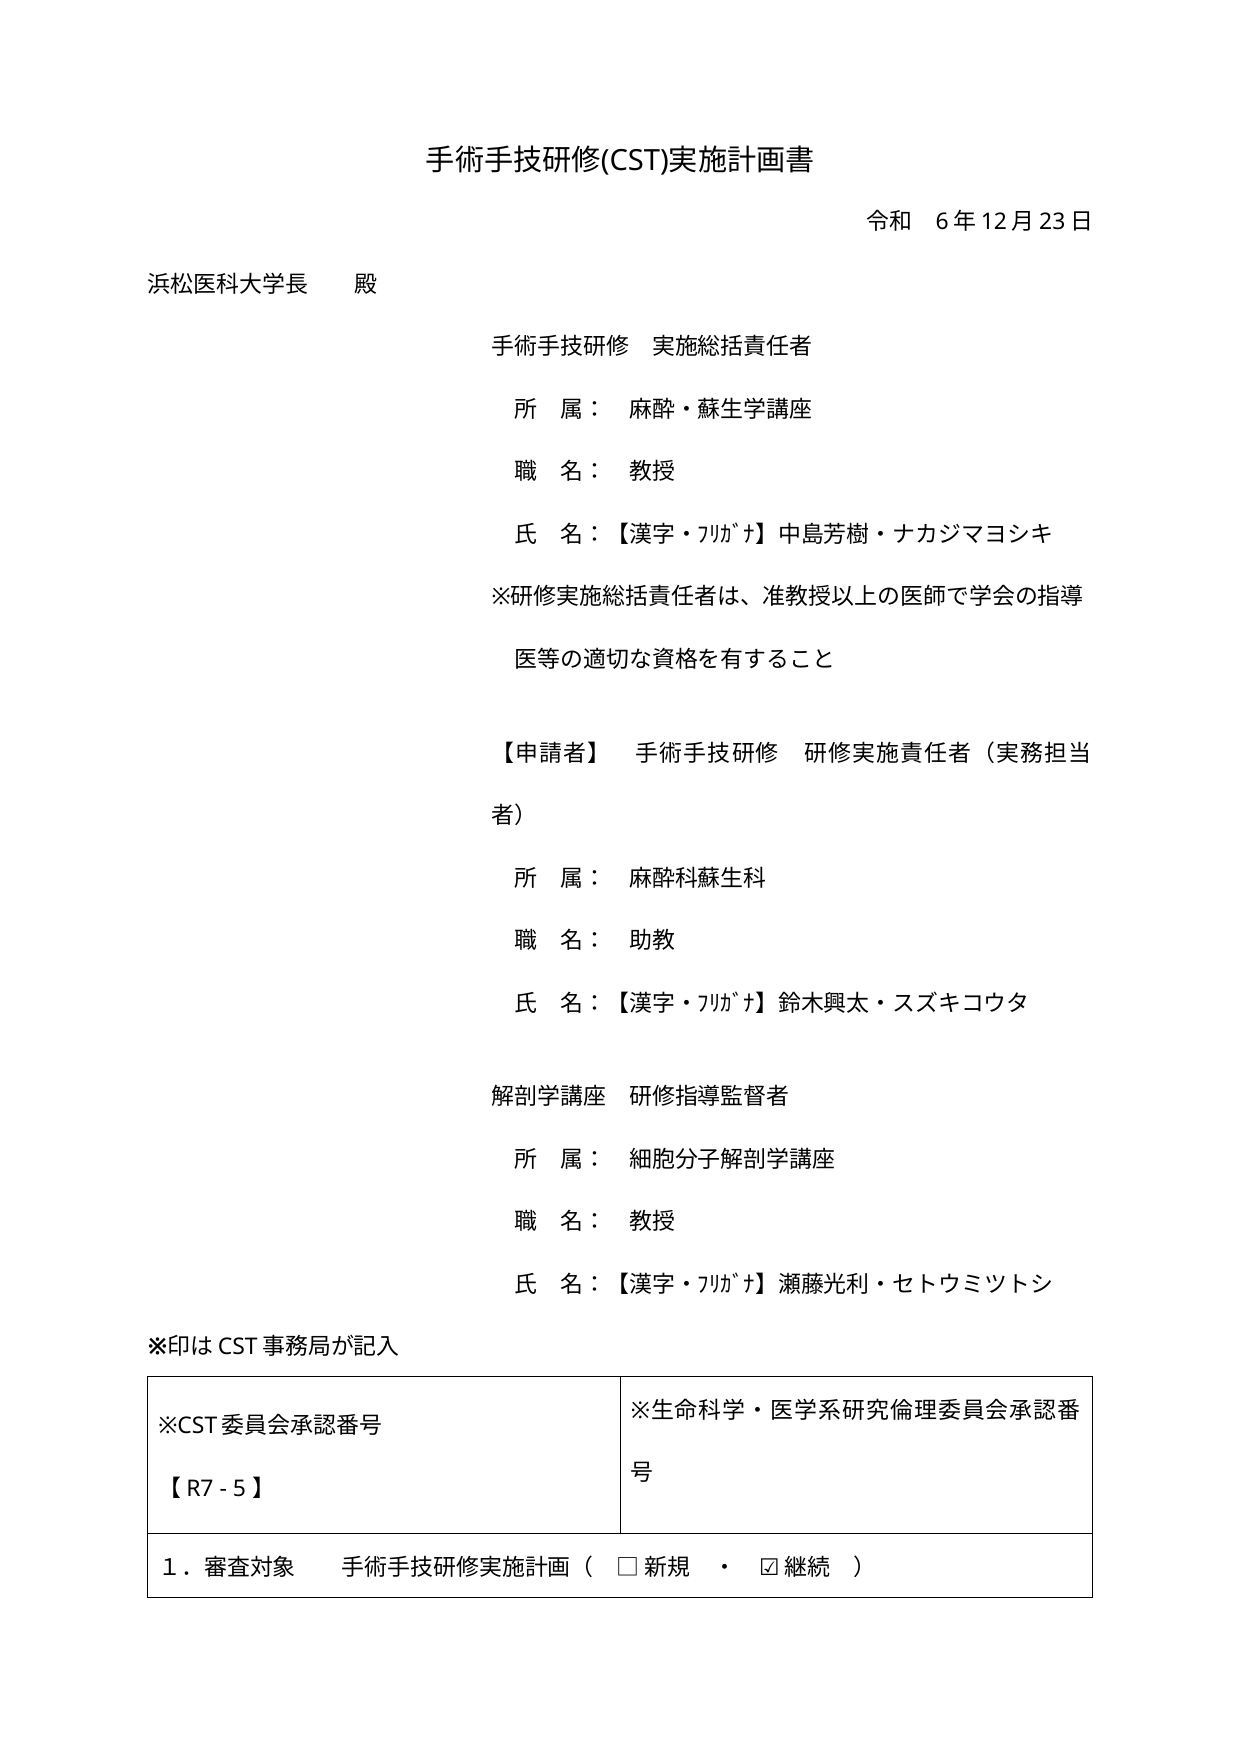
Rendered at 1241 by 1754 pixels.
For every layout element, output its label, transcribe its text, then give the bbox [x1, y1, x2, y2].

text 解剖学講座 研修指導監督者 [491, 1063, 1092, 1126]
text 手術手技研修 実施総括責任者 [491, 313, 1092, 376]
text ※印はCST事務局が記入 [148, 1313, 1092, 1376]
text 職 名： 教授 [491, 438, 1092, 501]
text 医等の適切な資格を有すること [148, 626, 1092, 688]
text 所 属： 細胞分子解剖学講座 [491, 1126, 1092, 1188]
text 手術手技研修(CST)実施計画書 [148, 126, 1092, 188]
table_header ※生命科学・医学系研究倫理委員会承認番号 [621, 1377, 1092, 1533]
text 氏 名：【漢字・ﾌﾘｶﾞﾅ】鈴木興太・スズキコウタ [491, 970, 1092, 1032]
text 氏 名：【漢字・ﾌﾘｶﾞﾅ】中島芳樹・ナカジマヨシキ [491, 501, 1092, 563]
text 令和 6年12月23日 [148, 188, 1092, 251]
text 職 名： 教授 [491, 1188, 1092, 1251]
text 所 属： 麻酔科蘇生科 [491, 845, 1092, 907]
text 職 名： 助教 [491, 907, 1092, 970]
table_header ※CST委員会承認番号 【 R7 - 5 】 [148, 1377, 620, 1533]
text 所 属： 麻酔・蘇生学講座 [491, 376, 1092, 438]
text ※研修実施総括責任者は、准教授以上の医師で学会の指導 [148, 563, 1092, 626]
table_cell １．審査対象 手術手技研修実施計画（ □ 新規 ・ ☑ 継続 ） [148, 1534, 1092, 1597]
text 【申請者】 手術手技研修 研修実施責任者（実務担当者） [491, 720, 1092, 845]
text 氏 名：【漢字・ﾌﾘｶﾞﾅ】瀬藤光利・セトウミツトシ [491, 1251, 1092, 1313]
text 浜松医科大学長 殿 [148, 251, 1092, 313]
